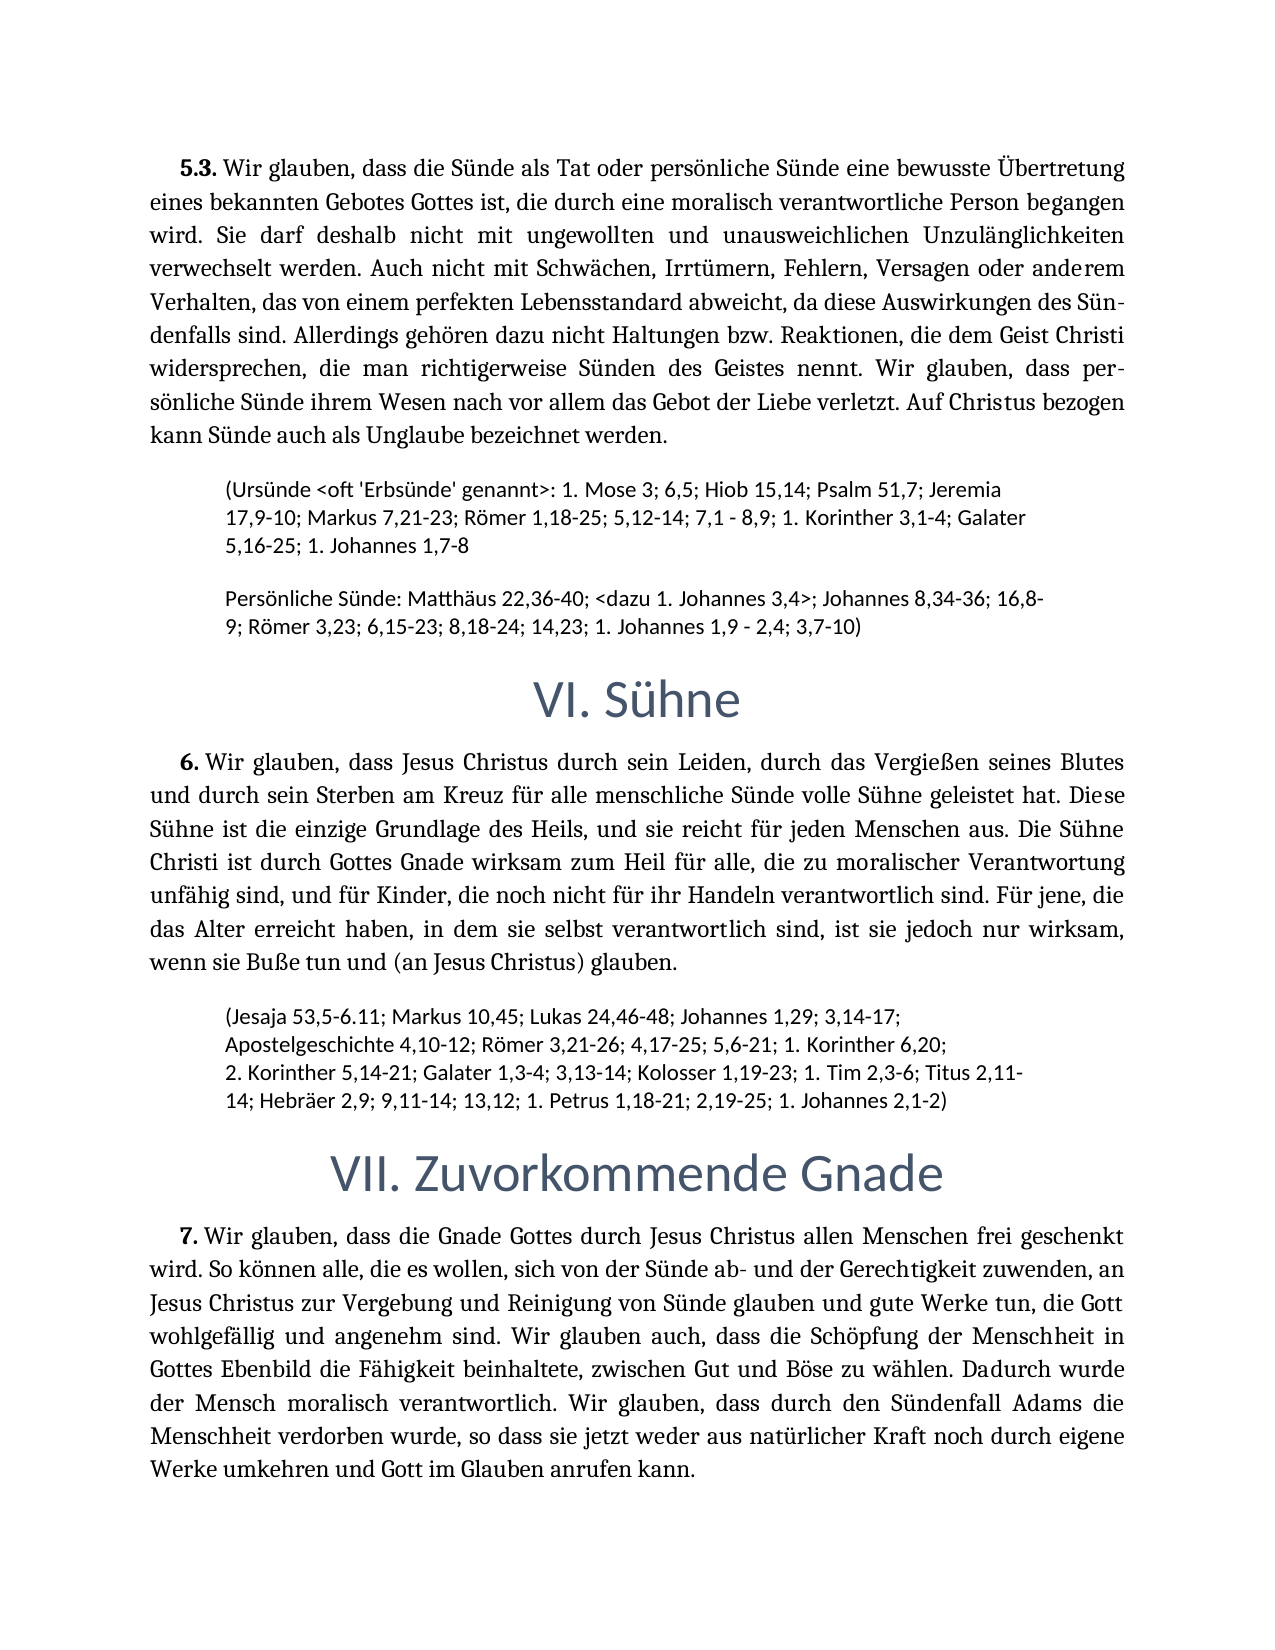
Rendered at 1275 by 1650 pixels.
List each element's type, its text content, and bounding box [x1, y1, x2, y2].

text (Jesaja 53,5-6.11; Markus 10,45; Lukas 24,46-48; Johannes 1,29; 3,14-17; Apostelgeschichte 4,10-12; Römer 3,21-26; 4,17-25; 5,6-21; 1. Korinther 6,20; 2. Korinther 5,14-21; Galater 1,3-4; 3,13-14; Kolosser 1,19-23; 1. Tim 2,3-6; Titus 2,11-14; Hebräer 2,9; 9,11-14; 13,12; 1. Petrus 1,18-21; 2,19-25; 1. Johannes 2,1-2) [225, 1002, 1050, 1114]
text VI. Sühne [150, 665, 1125, 731]
text Persönliche Sünde: Matthäus 22,36-40; <dazu 1. Johannes 3,4>; Johannes 8,34-36; 16,8-9; Römer 3,23; 6,15-23; 8,18-24; 14,23; 1. Johannes 1,9 - 2,4; 3,7-10) [225, 584, 1050, 640]
text 6. Wir glauben, dass Jesus Christus durch sein Leiden, durch das Vergießen seines Blutes und durch sein Sterben am Kreuz für alle menschliche Sünde volle Sühne geleistet hat. Diese Sühne ist die einzige Grundlage des Heils, und sie reicht für jeden Menschen aus. Die Sühne Christi ist durch Gottes Gnade wirksam zum Heil für alle, die zu moralischer Verantwortung unfähig sind, und für Kinder, die noch nicht für ihr Handeln verantwortlich sind. Für jene, die das Alter erreicht haben, in dem sie selbst verantwortlich sind, ist sie jedoch nur wirksam, wenn sie Buße tun und (an Jesus Christus) glauben. [150, 744, 1125, 977]
text (Ursünde <oft 'Erbsünde' genannt>: 1. Mose 3; 6,5; Hiob 15,14; Psalm 51,7; Jeremia 17,9-10; Markus 7,21-23; Römer 1,18-25; 5,12-14; 7,1 - 8,9; 1. Korinther 3,1-4; Galater 5,16-25; 1. Johannes 1,7-8 [225, 475, 1050, 559]
text VII. Zuvorkommende Gnade [150, 1139, 1125, 1205]
text 7. Wir glauben, dass die Gnade Gottes durch Jesus Christus allen Menschen frei geschenkt wird. So können alle, die es wollen, sich von der Sünde ab- und der Gerechtigkeit zuwenden, an Jesus Christus zur Vergebung und Reinigung von Sünde glauben und gute Werke tun, die Gott wohlgefällig und angenehm sind. Wir glauben auch, dass die Schöpfung der Menschheit in Gottes Ebenbild die Fähigkeit beinhaltete, zwischen Gut und Böse zu wählen. Dadurch wurde der Mensch moralisch verantwortlich. Wir glauben, dass durch den Sündenfall Adams die Menschheit verdorben wurde, so dass sie jetzt weder aus natürlicher Kraft noch durch eigene Werke umkehren und Gott im Glauben anrufen kann. [150, 1218, 1125, 1484]
text 5.3. Wir glauben, dass die Sünde als Tat oder persönliche Sünde eine bewusste Übertretung eines bekannten Gebotes Gottes ist, die durch eine moralisch verantwortliche Person begangen wird. Sie darf deshalb nicht mit ungewollten und unausweichlichen Unzulänglichkeiten verwechselt werden. Auch nicht mit Schwächen, Irrtümern, Fehlern, Versagen oder anderem Verhalten, das von einem perfekten Lebensstandard abweicht, da diese Auswirkungen des Sündenfalls sind. Allerdings gehören dazu nicht Haltungen bzw. Reaktionen, die dem Geist Christi widersprechen, die man richtigerweise Sünden des Geistes nennt. Wir glauben, dass persönliche Sünde ihrem Wesen nach vor allem das Gebot der Liebe verletzt. Auf Christus bezogen kann Sünde auch als Unglaube bezeichnet werden. [150, 150, 1125, 450]
